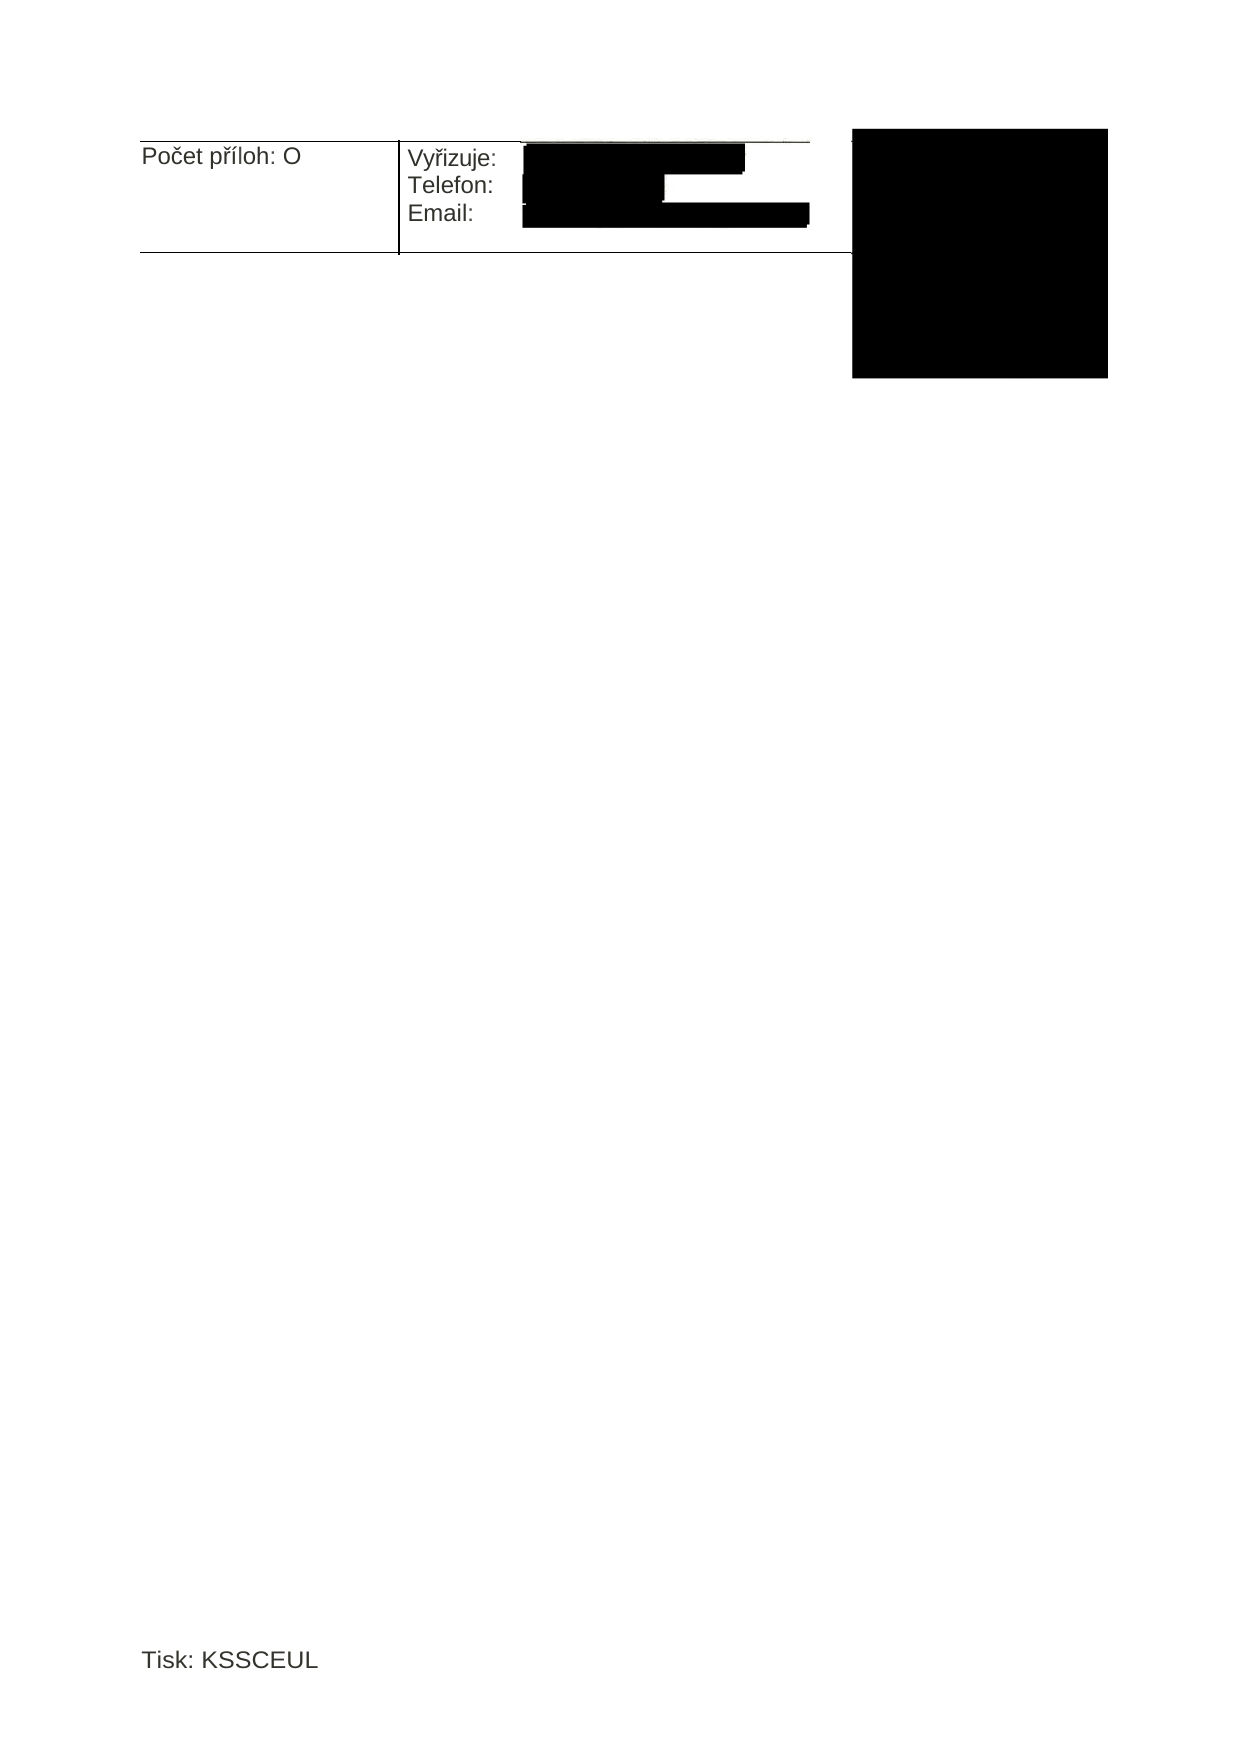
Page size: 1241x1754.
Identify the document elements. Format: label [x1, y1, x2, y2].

picture [851, 128, 1108, 379]
picture [520, 138, 810, 229]
